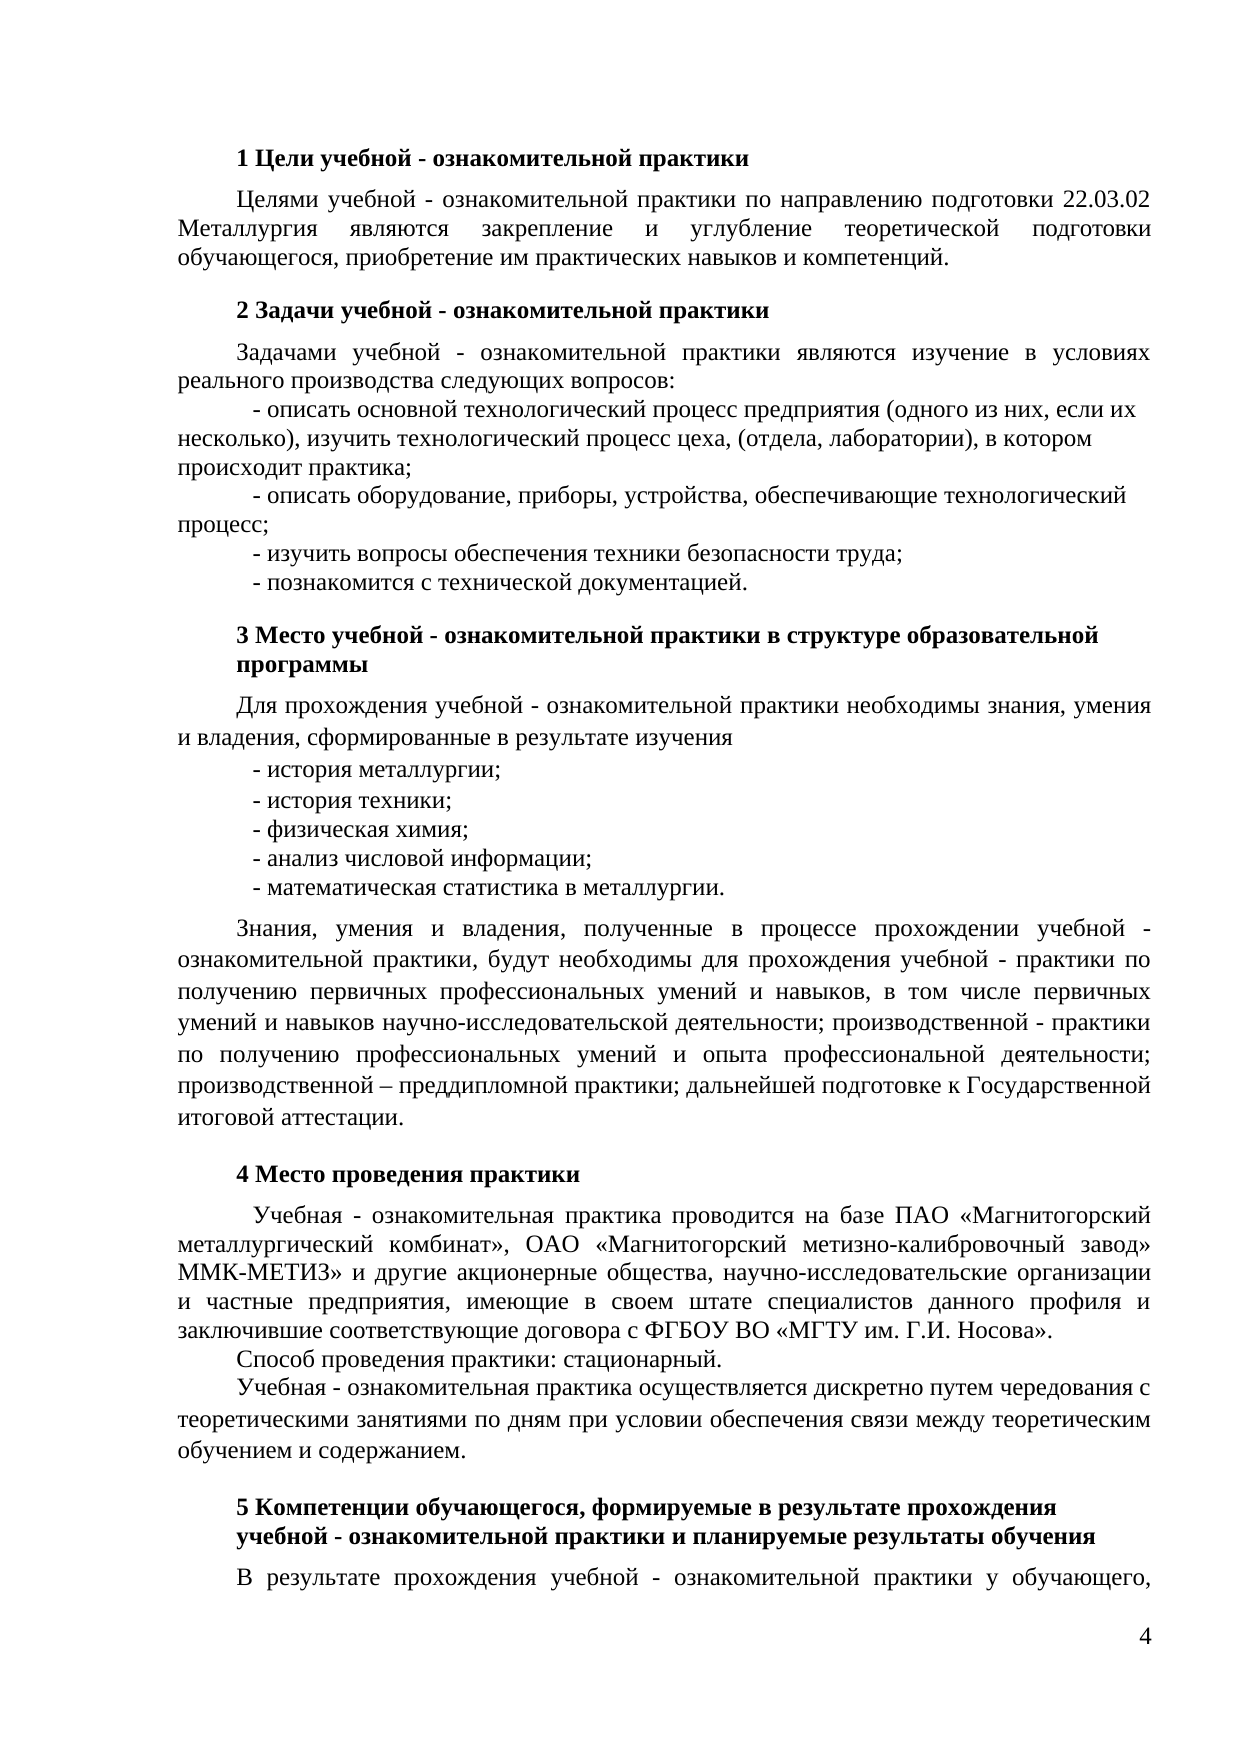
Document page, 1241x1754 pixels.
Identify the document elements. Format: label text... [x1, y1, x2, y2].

text - описать основной технологический процесс предприятия (одного из них, если их несколько), изучить технологический процесс цеха, (отдела, лаборатории), в котором происходит практика; [177, 394, 1152, 481]
text Учебная - ознакомительная практика проводится на базе ПАО «Магнитогорский металлургический комбинат», ОАО «Магнитогорский метизно-калибровочный завод» ММК-МЕТИЗ» и другие акционерные общества, научно-исследовательские организации и частные предприятия, имеющие в своем штате специалистов данного профиля и заключившие соответствующие договора с ФГБОУ ВО «МГТУ им. Г.И. Носова». [177, 1200, 1152, 1344]
text Учебная - ознакомительная практика осуществляется дискретно путем чередования с теоретическими занятиями по дням при условии обеспечения связи между теоретическим обучением и содержанием. [177, 1372, 1152, 1464]
text - описать оборудование, приборы, устройства, обеспечивающие технологический процесс; [177, 481, 1152, 538]
text - познакомится с технической документацией. [177, 567, 1152, 596]
subtitle 2 Задачи учебной - ознакомительной практики [236, 296, 1152, 324]
text - изучить вопросы обеспечения техники безопасности труда; [177, 538, 1152, 567]
text - история металлургии; [177, 754, 1152, 782]
text Способ проведения практики: стационарный. [177, 1344, 1152, 1372]
text - физическая химия; [177, 814, 1152, 843]
subtitle 4 Место проведения практики [236, 1159, 1152, 1187]
text - математическая статистика в металлургии. [177, 872, 1152, 900]
text Задачами учебной - ознакомительной практики являются изучение в условиях реального производства следующих вопросов: [177, 337, 1152, 394]
subtitle 1 Цели учебной - ознакомительной практики [236, 143, 1152, 172]
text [177, 1562, 1152, 1591]
text - история техники; [177, 785, 1152, 814]
text - анализ числовой информации; [177, 843, 1152, 872]
subtitle 3 Место учебной - ознакомительной практики в структуре образовательной программы [236, 621, 1152, 678]
text Для прохождения учебной - ознакомительной практики необходимы знания, умения и владения, сформированные в результате изучения [177, 691, 1152, 751]
subtitle 5 Компетенции обучающегося, формируемые в результате прохождения учебной - ознакомительной практики и планируемые результаты обучения [236, 1492, 1152, 1550]
text Знания, умения и владения, полученные в процессе прохождении учебной - ознакомительной практики, будут необходимы для прохождения учебной - практики по получению первичных профессиональных умений и навыков, в том числе первичных умений и навыков научно-исследовательской деятельности; производственной - практики по получению профессиональных умений и опыта профессиональной деятельности; производственной – преддипломной практики; дальнейшей подготовке к Государственной итоговой аттестации. [177, 913, 1152, 1131]
text Целями учебной - ознакомительной практики по направлению подготовки 22.03.02 Металлургия являются закрепление и углубление теоретической подготовки обучающегося, приобретение им практических навыков и компетенций. [177, 184, 1152, 271]
